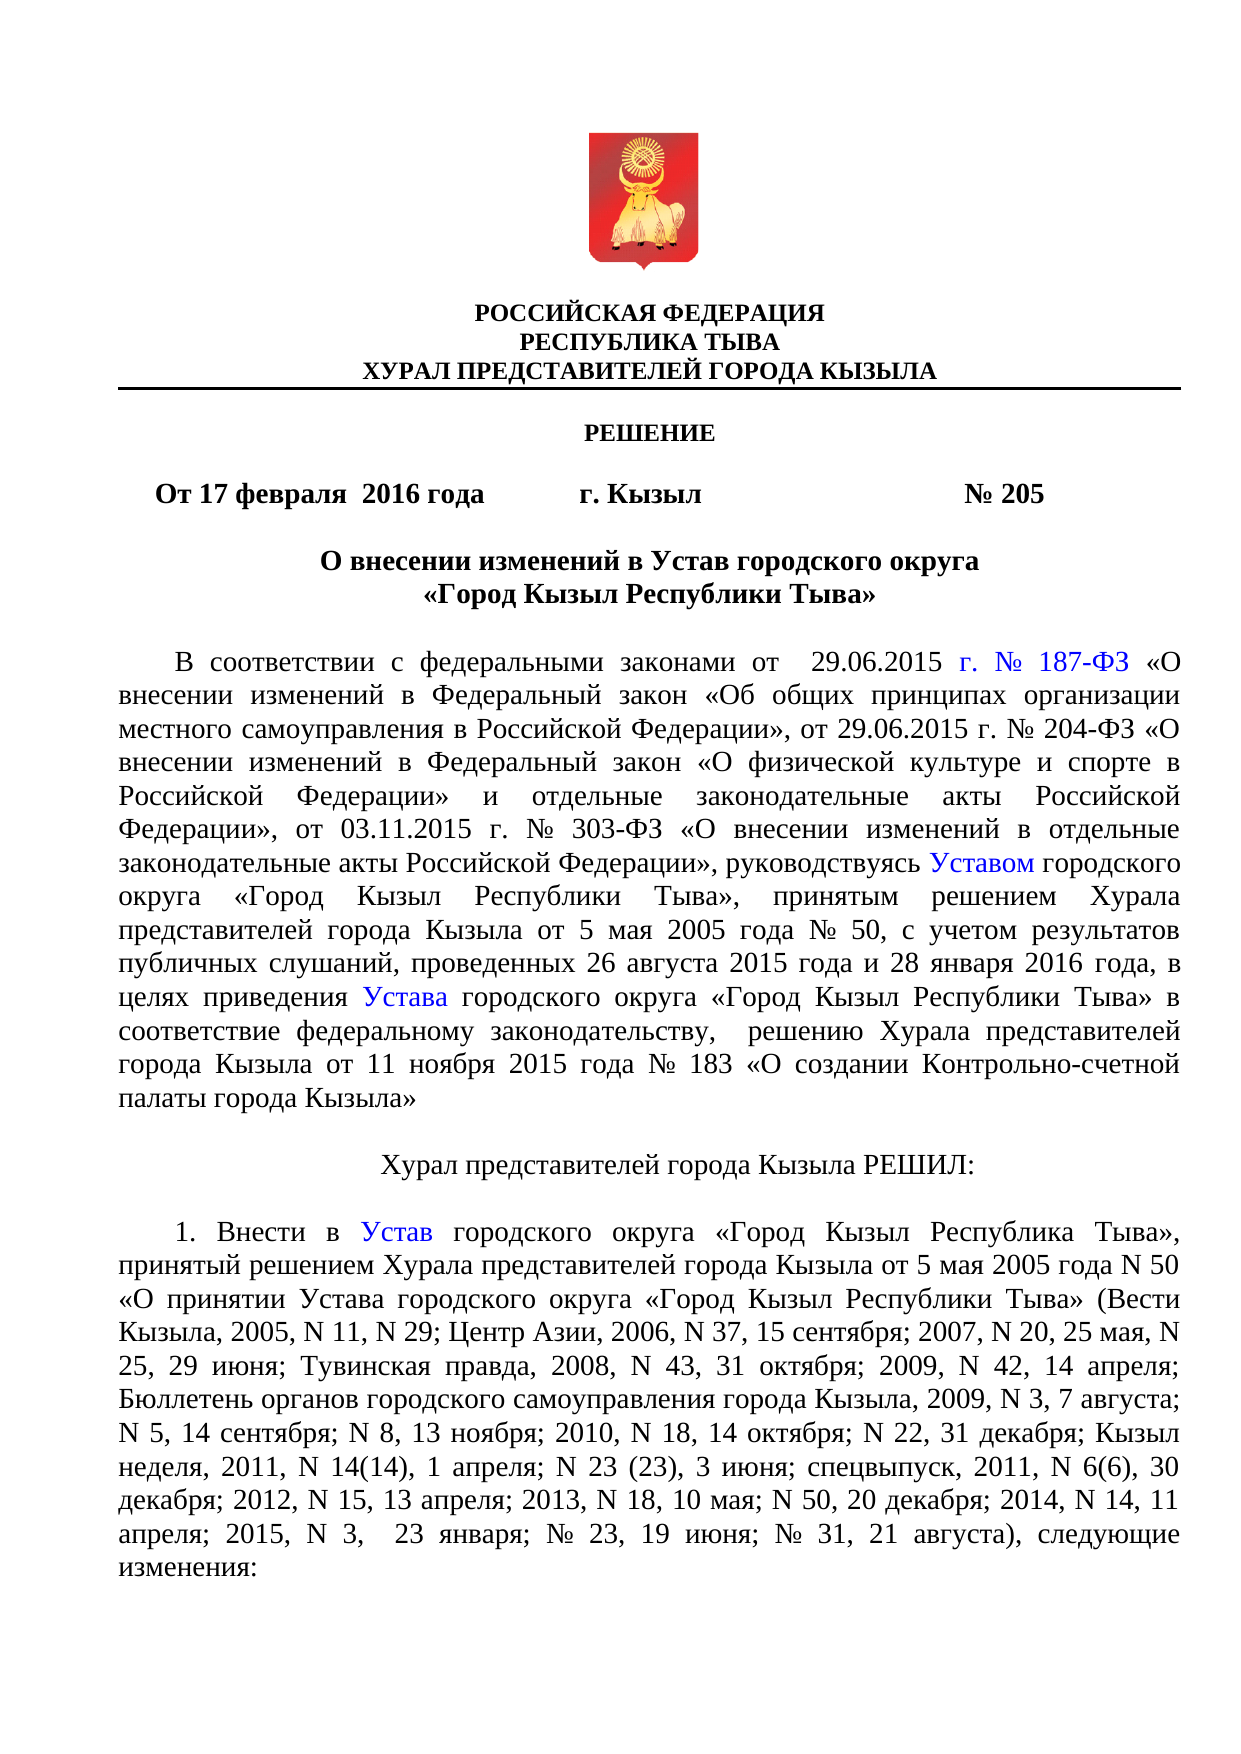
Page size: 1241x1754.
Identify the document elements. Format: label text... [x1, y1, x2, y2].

text РОССИЙСКАЯ ФЕДЕРАЦИЯ [118, 298, 1181, 327]
text РЕСПУБЛИКА ТЫВА [118, 327, 1181, 356]
text От 17 февраля 2016 года г. Кызыл № 205 [118, 476, 1181, 509]
text Хурал представителей города Кызыла РЕШИЛ: [118, 1147, 1181, 1180]
title «Город Кызыл Республики Тыва» [118, 577, 1181, 610]
text В соответствии с федеральными законами от 29.06.2015 г. № 187-ФЗ «О внесении изменений в Федеральный закон «Об общих принципах организации местного самоуправления в Российской Федерации», от 29.06.2015 г. № 204-ФЗ «О внесении изменений в Федеральный закон «О физической культуре и спорте в Российской Федерации» и отдельные законодательные акты Российской Федерации», от 03.11.2015 г. № 303-ФЗ «О внесении изменений в отдельные законодательные акты Российской Федерации», руководствуясь Уставом городского округа «Город Кызыл Республики Тыва», принятым решением Хурала представителей города Кызыла от 5 мая 2005 года № 50, с учетом результатов публичных слушаний, проведенных 26 августа 2015 года и 28 января 2016 года, в целях приведения Устава городского округа «Город Кызыл Республики Тыва» в соответствие федеральному законодательству, решению Хурала представителей города Кызыла от 11 ноября 2015 года № 183 «О создании Контрольно-счетной палаты города Кызыла» [118, 644, 1181, 1113]
text 1. Внести в Устав городского округа «Город Кызыл Республика Тыва», принятый решением Хурала представителей города Кызыла от 5 мая 2005 года N 50 «О принятии Устава городского округа «Город Кызыл Республики Тыва» (Вести Кызыла, 2005, N 11, N 29; Центр Азии, 2006, N 37, 15 сентября; 2007, N 20, 25 мая, N 25, 29 июня; Тувинская правда, 2008, N 43, 31 октября; 2009, N 42, 14 апреля; Бюллетень органов городского самоуправления города Кызыла, 2009, N 3, 7 августа; N 5, 14 сентября; N 8, 13 ноября; 2010, N 18, 14 октября; N 22, 31 декабря; Кызыл неделя, 2011, N 14(14), 1 апреля; N 23 (23), 3 июня; спецвыпуск, 2011, N 6(6), 30 декабря; 2012, N 15, 13 апреля; 2013, N 18, 10 мая; N 50, 20 декабря; 2014, N 14, 11 апреля; 2015, N 3, 23 января; № 23, 19 июня; № 31, 21 августа), следующие изменения: [118, 1214, 1181, 1583]
title О внесении изменений в Устав городского округа [118, 543, 1181, 577]
text ХУРАЛ ПРЕДСТАВИТЕЛЕЙ ГОРОДА КЫЗЫЛА [118, 356, 1181, 387]
text РЕШЕНИЕ [118, 418, 1181, 447]
picture [589, 131, 699, 277]
